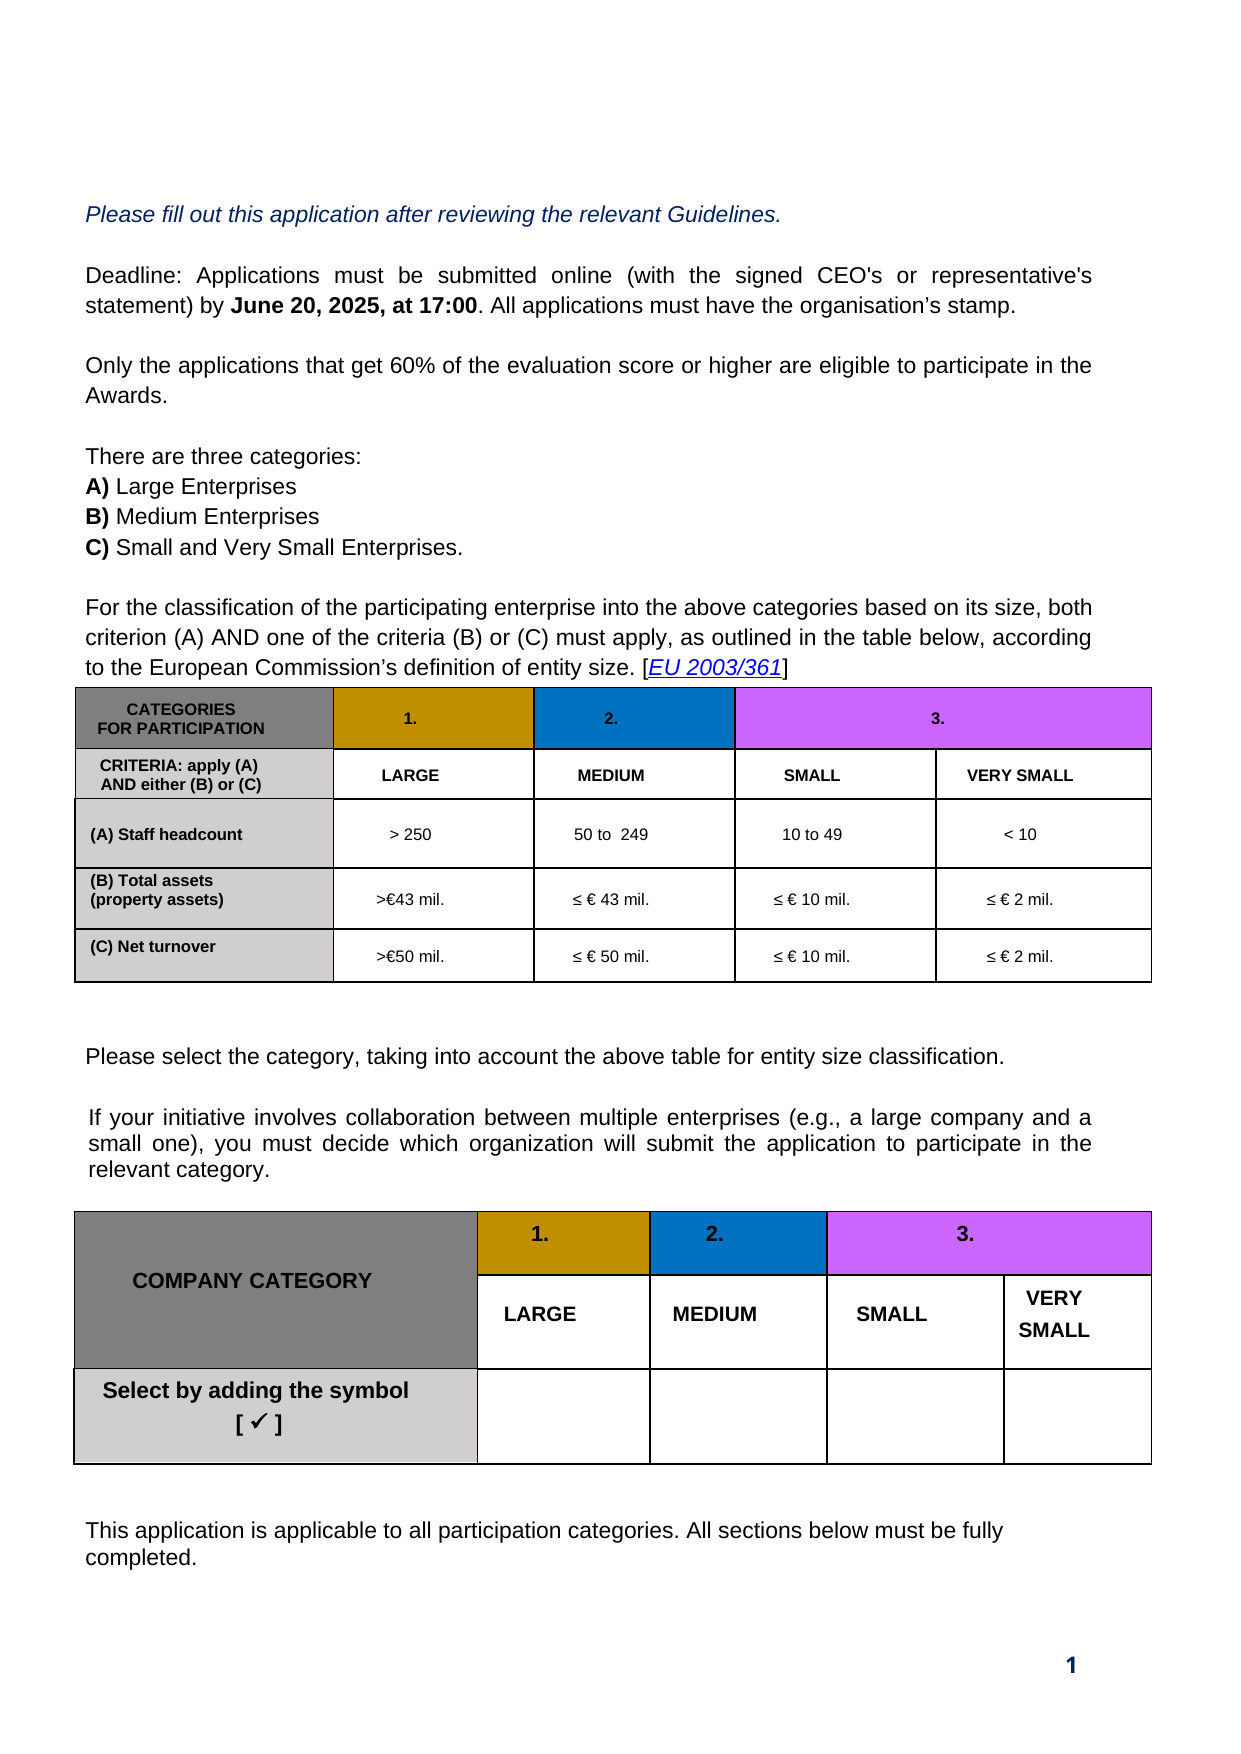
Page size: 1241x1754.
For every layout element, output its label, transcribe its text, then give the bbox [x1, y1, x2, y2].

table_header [74, 1465, 1152, 1604]
